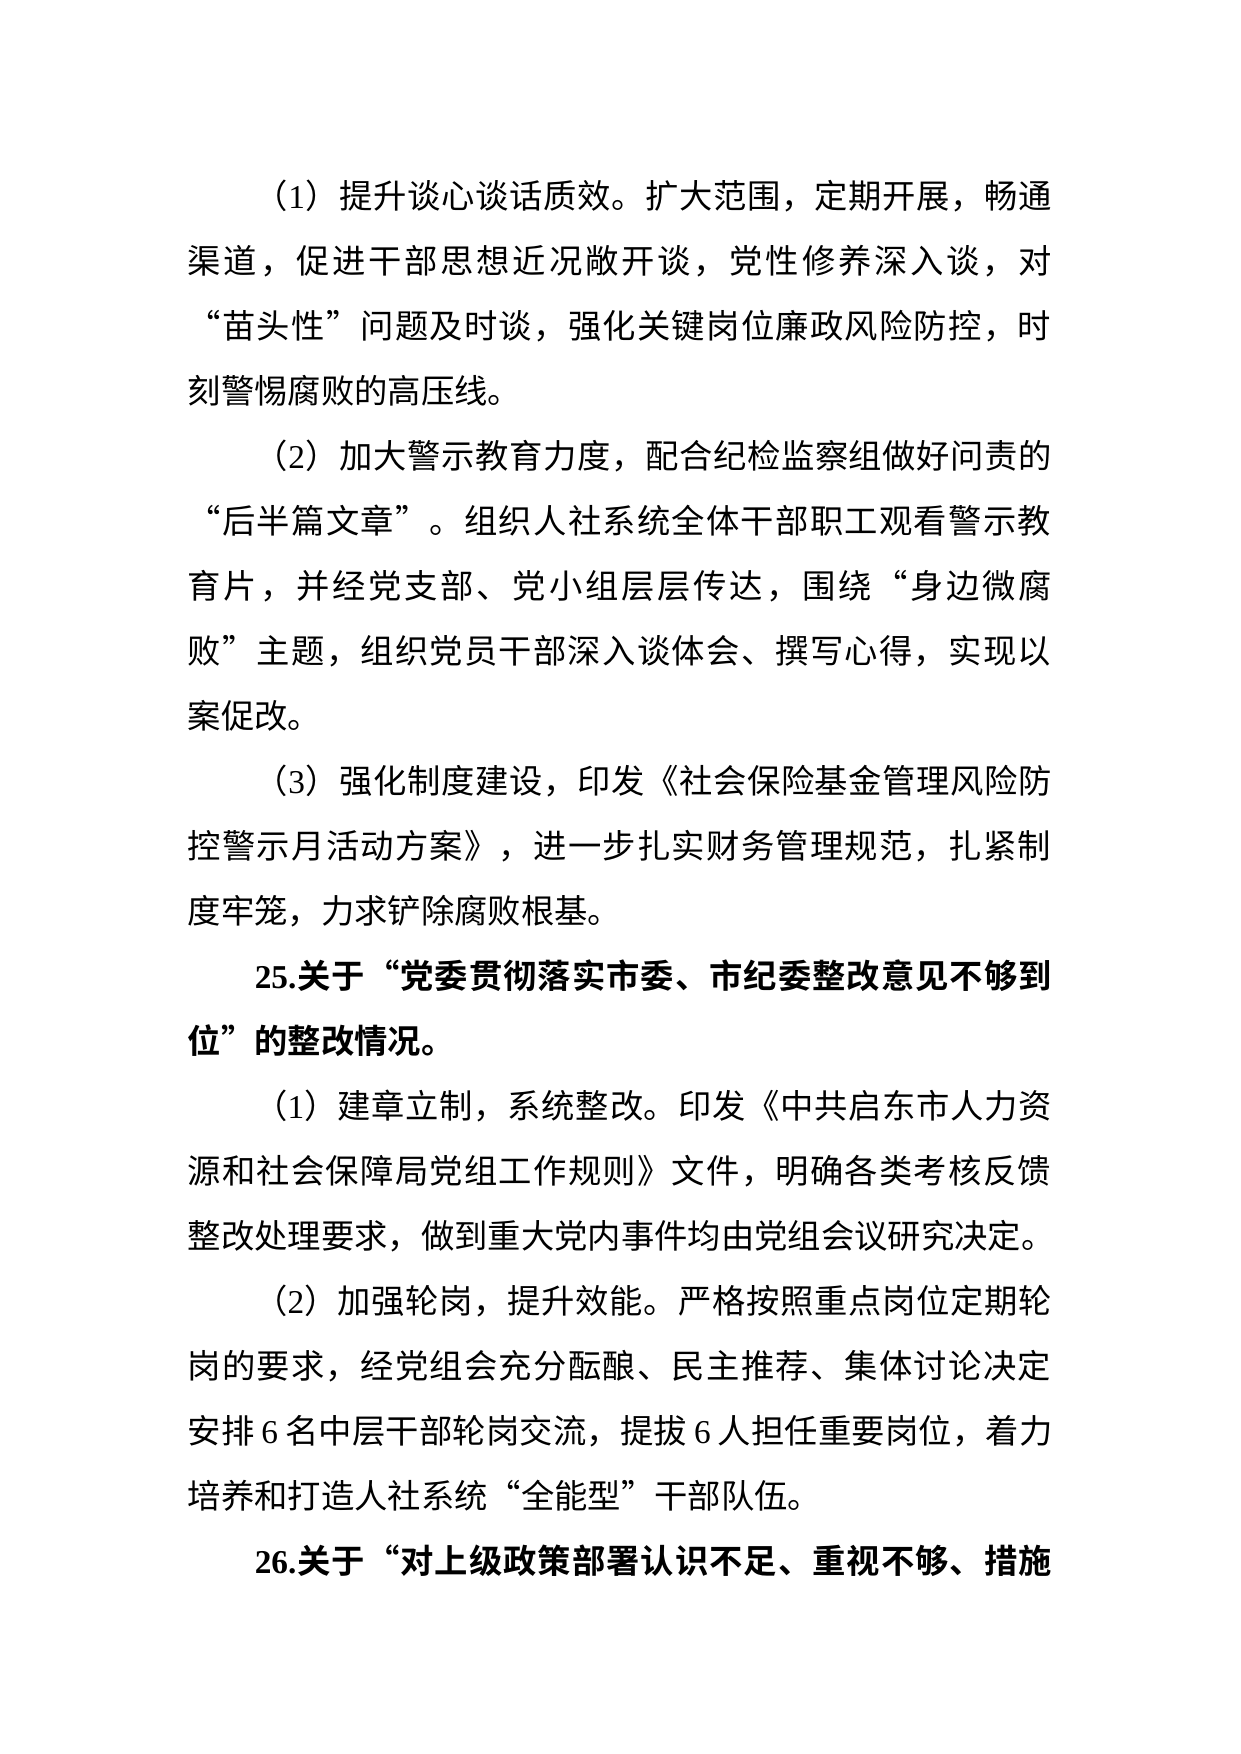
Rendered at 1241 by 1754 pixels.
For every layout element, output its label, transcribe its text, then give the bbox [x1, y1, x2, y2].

text 25.关于“党委贯彻落实市委、市纪委整改意见不够到位”的整改情况。 [187, 942, 1053, 1072]
text （3）强化制度建设，印发《社会保险基金管理风险防控警示月活动方案》，进一步扎实财务管理规范，扎紧制度牢笼，力求铲除腐败根基。 [187, 747, 1053, 942]
list 建章立制，系统整改。印发《中共启东市人力资源和社会保障局党组工作规则》文件，明确各类考核反馈整改处理要求，做到重大党内事件均由党组会议研究决定。 [187, 1072, 1053, 1267]
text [187, 1527, 1053, 1592]
text （2）加大警示教育力度，配合纪检监察组做好问责的“后半篇文章”。组织人社系统全体干部职工观看警示教育片，并经党支部、党小组层层传达，围绕“身边微腐败”主题，组织党员干部深入谈体会、撰写心得，实现以案促改。 [187, 422, 1053, 747]
text （1）提升谈心谈话质效。扩大范围，定期开展，畅通渠道，促进干部思想近况敞开谈，党性修养深入谈，对“苗头性”问题及时谈，强化关键岗位廉政风险防控，时刻警惕腐败的高压线。 [187, 162, 1053, 422]
list 加强轮岗，提升效能。严格按照重点岗位定期轮岗的要求，经党组会充分酝酿、民主推荐、集体讨论决定，安排6名中层干部轮岗交流，提拔6人担任重要岗位，着力培养和打造人社系统“全能型”干部队伍。 [187, 1267, 1053, 1527]
